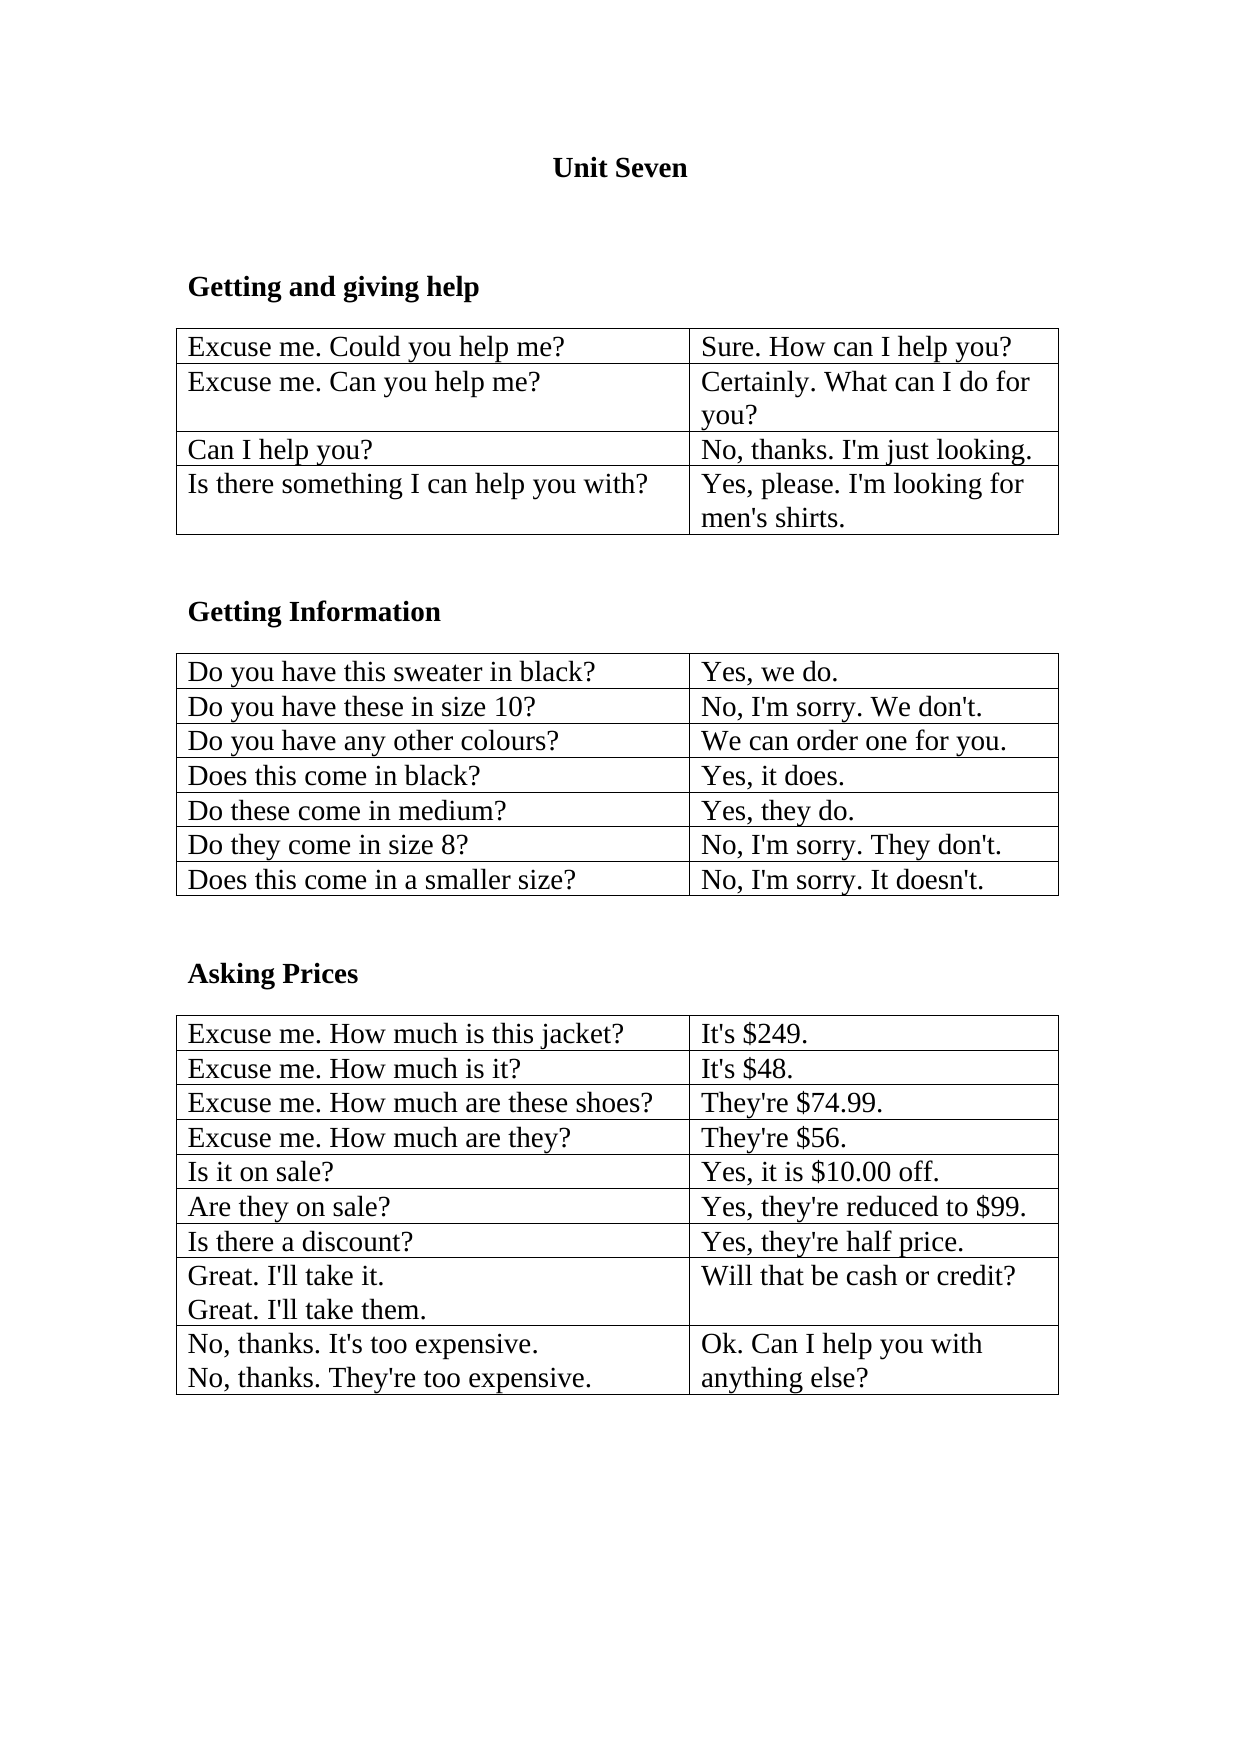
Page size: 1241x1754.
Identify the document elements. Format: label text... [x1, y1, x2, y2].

table_cell We can order one for you. [690, 724, 1058, 757]
table_cell Is there something I can help you with? [177, 466, 689, 533]
table_header Excuse me. Could you help me? [177, 329, 689, 363]
table_cell They're $56. [690, 1120, 1058, 1153]
table_cell Is it on sale? [177, 1155, 689, 1188]
table_header Do you have this sweater in black? [177, 654, 689, 688]
table_cell Ok. Can I help you with anything else? [690, 1326, 1058, 1393]
table_cell Yes, it does. [690, 758, 1058, 792]
table_cell No, I'm sorry. We don't. [690, 689, 1058, 722]
table_cell Yes, please. I'm looking for men's shirts. [690, 466, 1058, 533]
table_cell Will that be cash or credit? [690, 1258, 1058, 1325]
table_header Yes, we do. [690, 654, 1058, 688]
table_cell No, I'm sorry. It doesn't. [690, 862, 1058, 895]
table_cell No, I'm sorry. They don't. [690, 827, 1058, 861]
text Getting Information [187, 594, 1053, 627]
table_cell Is there a discount? [177, 1224, 689, 1257]
table_cell Does this come in black? [177, 758, 689, 792]
table_cell Excuse me. How much are these shoes? [177, 1085, 689, 1119]
table_cell Excuse me. How much are they? [177, 1120, 689, 1153]
table_cell Do you have any other colours? [177, 724, 689, 757]
table_header Excuse me. How much is this jacket? [177, 1016, 689, 1050]
table_cell Yes, they're reduced to $99. [690, 1189, 1058, 1223]
table_cell No, thanks. I'm just looking. [690, 432, 1058, 465]
table_cell Great. I'll take it. Great. I'll take them. [177, 1258, 689, 1325]
table_cell Do you have these in size 10? [177, 689, 689, 722]
table_cell Are they on sale? [177, 1189, 689, 1223]
table_cell Yes, it is $10.00 off. [690, 1155, 1058, 1188]
table_cell Yes, they do. [690, 793, 1058, 826]
table_cell Certainly. What can I do for you? [690, 364, 1058, 431]
table_cell Excuse me. Can you help me? [177, 364, 689, 431]
text Unit Seven [187, 150, 1053, 183]
table_cell Yes, they're half price. [690, 1224, 1058, 1257]
text Getting and giving help [187, 269, 1053, 302]
table_header It's $249. [690, 1016, 1058, 1050]
table_cell Excuse me. How much is it? [177, 1051, 689, 1084]
text Asking Prices [187, 956, 1053, 989]
table_cell No, thanks. It's too expensive. No, thanks. They're too expensive. [177, 1326, 689, 1393]
table_cell Do they come in size 8? [177, 827, 689, 861]
table_cell Does this come in a smaller size? [177, 862, 689, 895]
table_cell It's $48. [690, 1051, 1058, 1084]
table_header Sure. How can I help you? [690, 329, 1058, 363]
table_cell They're $74.99. [690, 1085, 1058, 1119]
table_cell Do these come in medium? [177, 793, 689, 826]
table_cell Can I help you? [177, 432, 689, 465]
